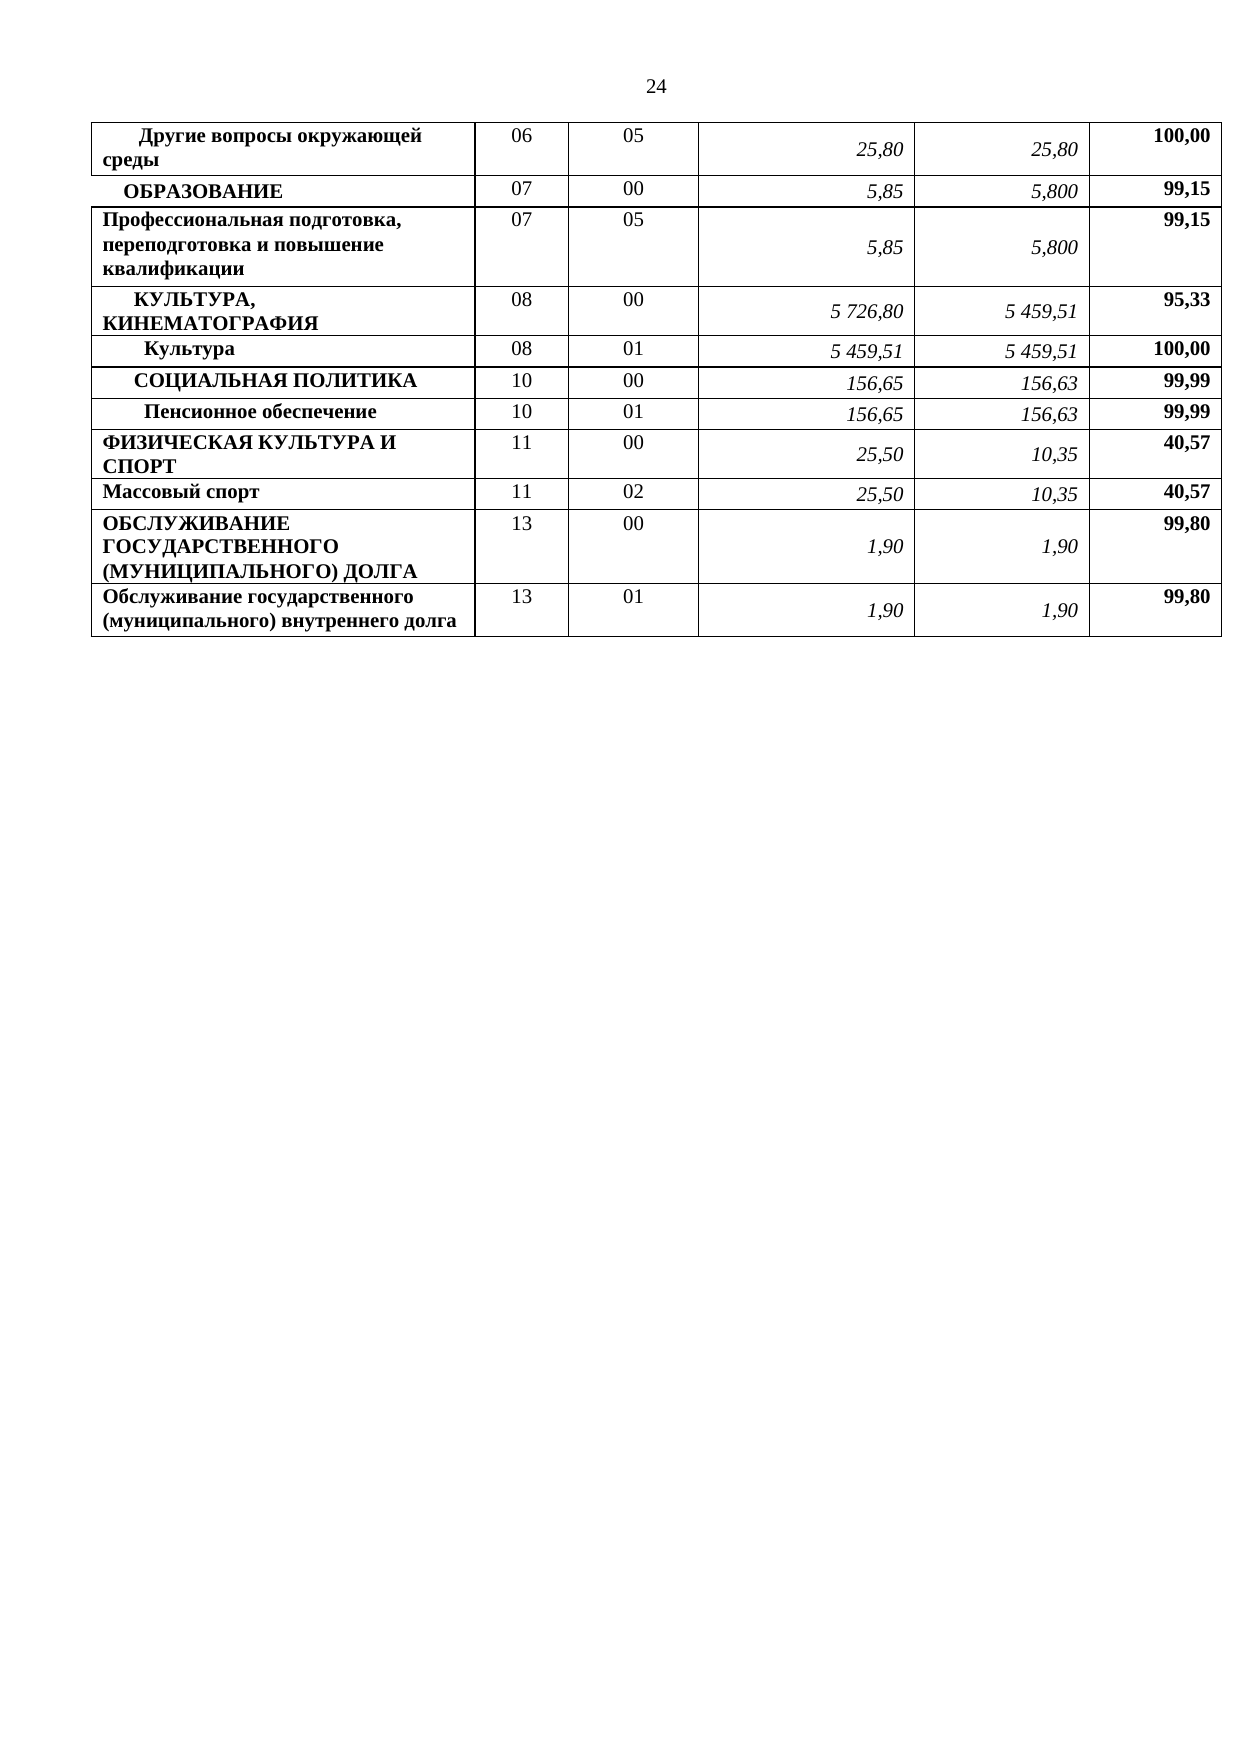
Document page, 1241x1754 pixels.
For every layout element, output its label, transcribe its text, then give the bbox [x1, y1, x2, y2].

table_cell 5 459,51 [915, 336, 1089, 366]
table_cell 08 [476, 287, 568, 335]
table_cell 00 [569, 287, 698, 335]
table_cell 25,80 [915, 123, 1089, 175]
table_cell КУЛЬТУРА, КИНЕМАТОГРАФИЯ [92, 287, 474, 335]
table_cell 10,35 [915, 430, 1089, 478]
table_cell 99,15 [1090, 176, 1221, 206]
table_cell 99,15 [1090, 208, 1221, 286]
table_cell Массовый спорт [92, 479, 474, 509]
table_cell 5,85 [699, 176, 914, 206]
table_cell 156,65 [699, 399, 914, 429]
table_cell 05 [569, 123, 698, 175]
table_cell 01 [569, 336, 698, 366]
table_cell 06 [476, 123, 568, 175]
table_cell СОЦИАЛЬНАЯ ПОЛИТИКА [92, 368, 474, 398]
table_cell 100,00 [1090, 123, 1221, 175]
table_cell 5,85 [699, 208, 914, 286]
table_cell 07 [476, 208, 568, 286]
table_cell Другие вопросы окружающей среды [92, 123, 474, 175]
table_cell 13 [476, 584, 568, 636]
table_cell 156,63 [915, 368, 1089, 398]
table_cell 5 726,80 [699, 287, 914, 335]
table_cell 1,90 [699, 510, 914, 583]
table_cell 5 459,51 [699, 336, 914, 366]
table_cell 99,99 [1090, 368, 1221, 398]
table_cell 10 [476, 399, 568, 429]
table_cell 5 459,51 [915, 287, 1089, 335]
table_cell 11 [476, 479, 568, 509]
table_cell 00 [569, 368, 698, 398]
table_cell 01 [569, 584, 698, 636]
table_cell 1,90 [699, 584, 914, 636]
table_cell 25,50 [699, 430, 914, 478]
table_cell 01 [569, 399, 698, 429]
table_cell 10 [476, 368, 568, 398]
table_cell 25,50 [699, 479, 914, 509]
table_cell 13 [476, 510, 568, 583]
table_cell 99,80 [1090, 510, 1221, 583]
table_cell 95,33 [1090, 287, 1221, 335]
table_cell ОБРАЗОВАНИЕ [91, 176, 474, 206]
table_cell 99,80 [1090, 584, 1221, 636]
table_cell 00 [569, 510, 698, 583]
table_cell 40,57 [1090, 479, 1221, 509]
table_cell 5,800 [915, 208, 1089, 286]
table_cell ФИЗИЧЕСКАЯ КУЛЬТУРА И СПОРТ [92, 430, 474, 478]
table_cell 00 [569, 176, 698, 206]
table_cell 10,35 [915, 479, 1089, 509]
table_cell Профессиональная подготовка, переподготовка и повышение квалификации [92, 208, 474, 286]
table_cell Культура [92, 336, 474, 366]
table_cell 07 [476, 176, 568, 206]
table_cell ОБСЛУЖИВАНИЕ ГОСУДАРСТВЕННОГО (МУНИЦИПАЛЬНОГО) ДОЛГА [92, 510, 474, 583]
table_cell 99,99 [1090, 399, 1221, 429]
table_cell 1,90 [915, 584, 1089, 636]
table_cell 25,80 [699, 123, 914, 175]
table_cell 05 [569, 208, 698, 286]
table_cell 1,90 [915, 510, 1089, 583]
table_cell Обслуживание государственного (муниципального) внутреннего долга [92, 584, 474, 636]
table_cell 11 [476, 430, 568, 478]
table_cell 100,00 [1090, 336, 1221, 366]
table_cell 08 [476, 336, 568, 366]
table_cell 00 [569, 430, 698, 478]
table_cell 02 [569, 479, 698, 509]
table_cell 156,63 [915, 399, 1089, 429]
table_cell 156,65 [699, 368, 914, 398]
table_cell Пенсионное обеспечение [92, 399, 474, 429]
table_cell 5,800 [915, 176, 1089, 206]
table_cell 40,57 [1090, 430, 1221, 478]
